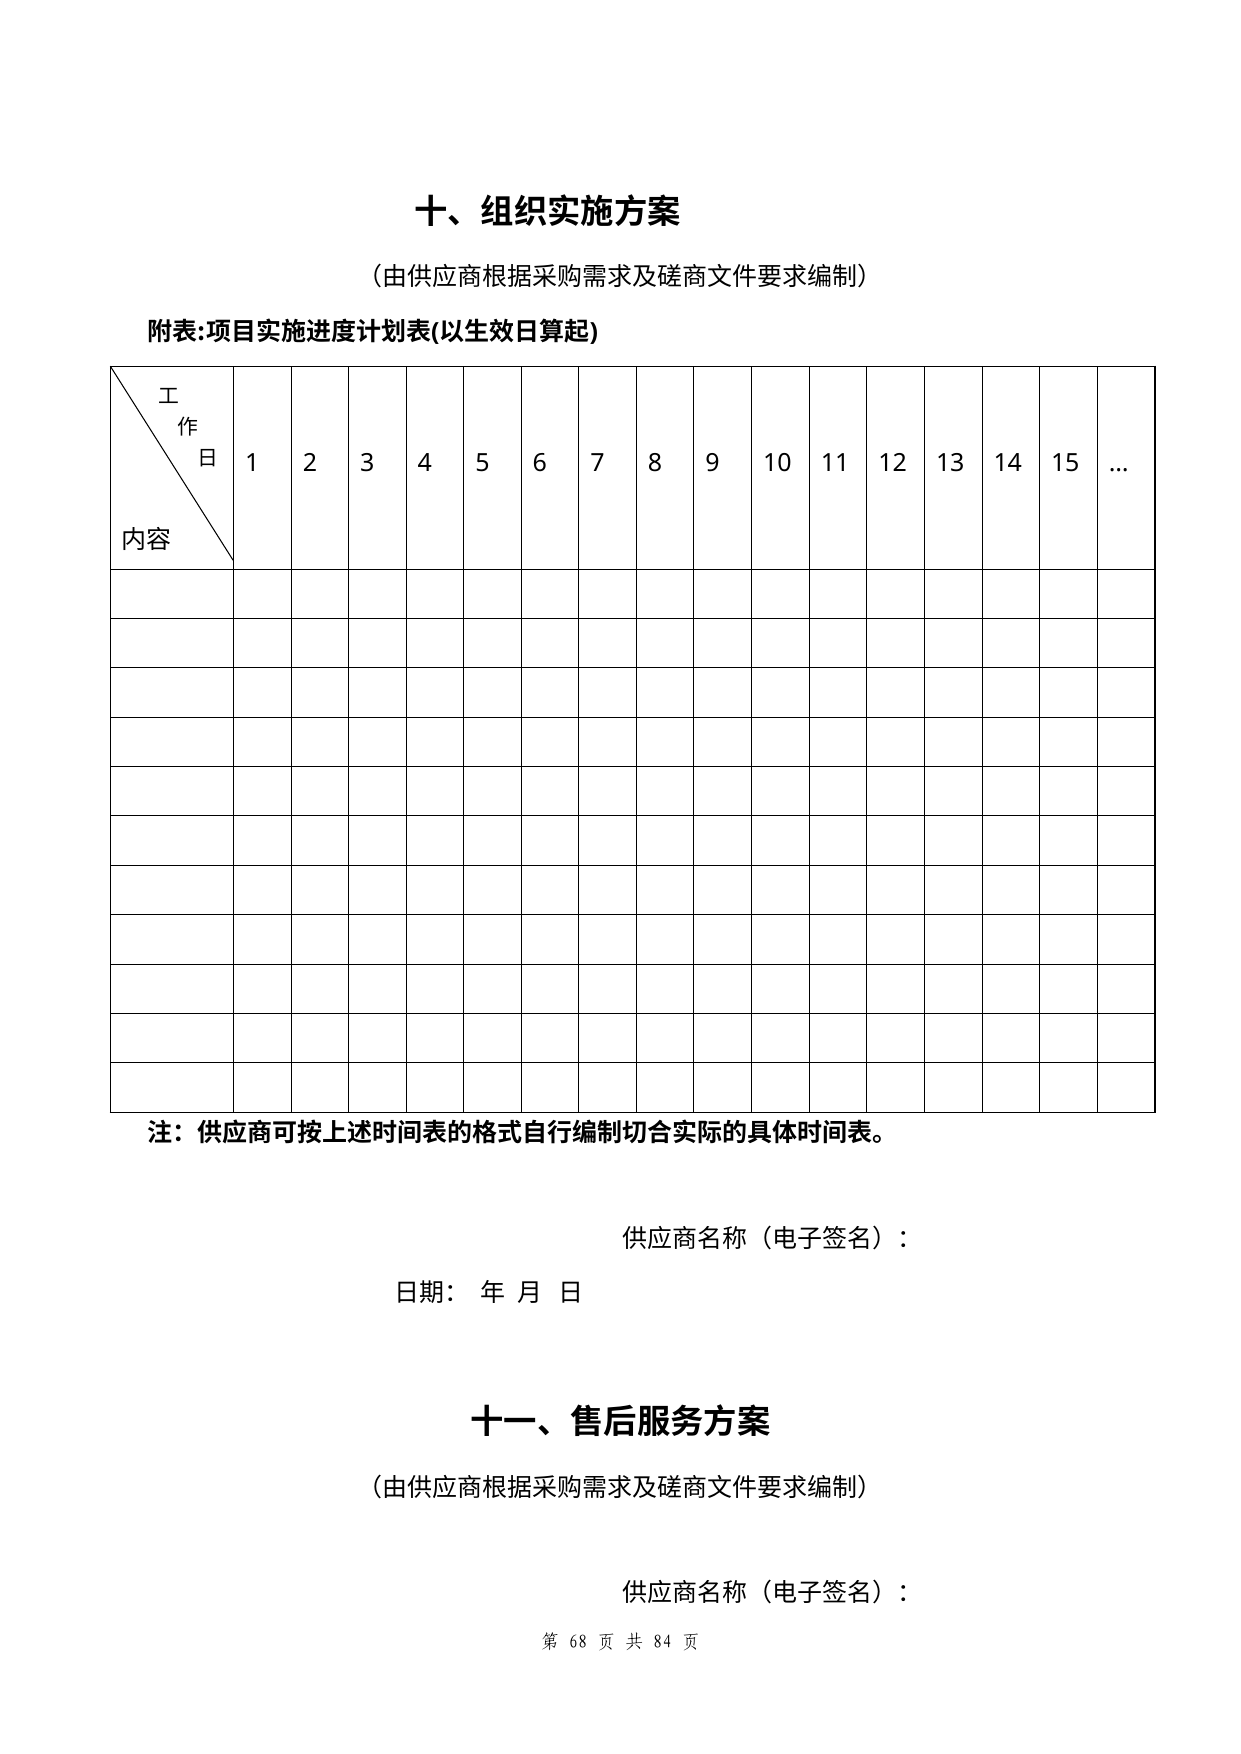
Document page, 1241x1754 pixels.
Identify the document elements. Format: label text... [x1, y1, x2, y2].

table_cell [407, 866, 463, 914]
table_cell [867, 866, 924, 914]
table_cell [637, 718, 693, 766]
table_cell [983, 570, 1039, 618]
table_cell [810, 718, 866, 766]
table_cell [579, 816, 636, 865]
table_cell [1040, 668, 1097, 717]
table_cell [694, 619, 751, 667]
table_cell [752, 619, 809, 667]
table_cell [349, 570, 406, 618]
table_cell [464, 816, 521, 865]
table_cell [1098, 866, 1154, 914]
table_cell [752, 816, 809, 865]
table_cell [752, 668, 809, 717]
table_cell [522, 718, 578, 766]
table_cell [1040, 1063, 1097, 1112]
table_cell [407, 1014, 463, 1062]
table_cell [1098, 767, 1154, 815]
table_cell [810, 965, 866, 1013]
table_header 2 [292, 367, 348, 568]
table_cell [752, 1063, 809, 1112]
table_cell [1098, 915, 1154, 963]
table_cell [111, 915, 233, 963]
table_cell [579, 718, 636, 766]
table_cell [522, 668, 578, 717]
table_cell [522, 866, 578, 914]
table_cell [810, 915, 866, 963]
table_cell [637, 965, 693, 1013]
table_cell [579, 965, 636, 1013]
table_cell [1098, 816, 1154, 865]
table_cell [111, 619, 233, 667]
table_cell [983, 1014, 1039, 1062]
table_cell [637, 767, 693, 815]
table_cell [1040, 767, 1097, 815]
table_cell [349, 816, 406, 865]
table_cell [234, 1063, 291, 1112]
table_cell [810, 1014, 866, 1062]
table_cell [407, 718, 463, 766]
table_header … [1098, 367, 1154, 568]
table_header 13 [925, 367, 982, 568]
table_cell [925, 1014, 982, 1062]
table_cell [464, 1063, 521, 1112]
table_cell [925, 668, 982, 717]
table_cell [111, 767, 233, 815]
table_cell [111, 718, 233, 766]
table_cell [752, 767, 809, 815]
table_cell [694, 1014, 751, 1062]
table_cell [349, 668, 406, 717]
table_cell [464, 866, 521, 914]
table_cell [810, 570, 866, 618]
table_cell [867, 767, 924, 815]
table_cell [925, 866, 982, 914]
table_cell [234, 965, 291, 1013]
table_cell [579, 1014, 636, 1062]
table_cell [867, 1063, 924, 1112]
table_cell [234, 668, 291, 717]
table_cell [752, 866, 809, 914]
table_cell [810, 668, 866, 717]
table_cell [983, 915, 1039, 963]
table_cell [867, 915, 924, 963]
table_cell [234, 866, 291, 914]
table_cell [407, 767, 463, 815]
table_cell [983, 816, 1039, 865]
table_cell [292, 816, 348, 865]
table_cell [234, 816, 291, 865]
table_cell [579, 915, 636, 963]
table_cell [925, 767, 982, 815]
table_cell [752, 965, 809, 1013]
table_cell [1098, 965, 1154, 1013]
text 十一、售后服务方案 [148, 1395, 1092, 1443]
table_cell [464, 1014, 521, 1062]
table_header 8 [637, 367, 693, 568]
table_cell [810, 1063, 866, 1112]
table_cell [579, 1063, 636, 1112]
table_cell [810, 619, 866, 667]
table_cell [1098, 668, 1154, 717]
table_cell [111, 816, 233, 865]
table_cell [349, 767, 406, 815]
table_cell [111, 668, 233, 717]
table_cell [1040, 718, 1097, 766]
table_header 内容 [111, 370, 233, 568]
table_cell [111, 866, 233, 914]
table_cell [292, 965, 348, 1013]
table_cell [694, 668, 751, 717]
table_cell [925, 619, 982, 667]
table_cell [694, 816, 751, 865]
table_cell [867, 816, 924, 865]
table_cell [1040, 570, 1097, 618]
table_cell [1098, 1014, 1154, 1062]
table_cell [464, 965, 521, 1013]
table_cell [694, 718, 751, 766]
table_cell [983, 668, 1039, 717]
table_cell [292, 668, 348, 717]
table_cell [694, 915, 751, 963]
table_cell [637, 915, 693, 963]
table_cell [111, 570, 233, 618]
table_cell [810, 866, 866, 914]
text 供应商名称（电子签名）： [148, 1218, 1092, 1254]
table_cell [867, 570, 924, 618]
table_cell [983, 965, 1039, 1013]
table_cell [925, 1063, 982, 1112]
table_cell [407, 570, 463, 618]
table_cell [867, 619, 924, 667]
table_cell [579, 619, 636, 667]
text （由供应商根据采购需求及磋商文件要求编制） [148, 257, 1092, 293]
table_cell [983, 1063, 1039, 1112]
table_cell [464, 718, 521, 766]
table_header 1 [234, 367, 291, 568]
text 附表:项目实施进度计划表(以生效日算起) [148, 311, 947, 347]
table_cell [579, 866, 636, 914]
table_cell [752, 915, 809, 963]
table_header 6 [522, 367, 578, 568]
table_cell [292, 570, 348, 618]
table_cell [522, 619, 578, 667]
table_cell [407, 965, 463, 1013]
table_cell [407, 668, 463, 717]
table_cell [810, 767, 866, 815]
table_cell [234, 718, 291, 766]
table_cell [1040, 619, 1097, 667]
table_cell [522, 1063, 578, 1112]
text （由供应商根据采购需求及磋商文件要求编制） [148, 1467, 1092, 1503]
table_header 15 [1040, 367, 1097, 568]
table_cell [983, 718, 1039, 766]
table_cell [349, 965, 406, 1013]
table_cell [234, 915, 291, 963]
table_header 9 [694, 367, 751, 568]
table_cell [810, 816, 866, 865]
table_cell [407, 915, 463, 963]
table_cell [983, 767, 1039, 815]
table_cell [867, 668, 924, 717]
table_cell [292, 619, 348, 667]
table_cell [464, 570, 521, 618]
table_cell [464, 619, 521, 667]
table_cell [1040, 816, 1097, 865]
table_header 11 [810, 367, 866, 568]
table_cell [579, 570, 636, 618]
table_cell [234, 1014, 291, 1062]
table_cell [637, 866, 693, 914]
table_cell [694, 866, 751, 914]
table_cell [983, 866, 1039, 914]
table_cell [1040, 915, 1097, 963]
table_cell [522, 816, 578, 865]
table_cell [1098, 619, 1154, 667]
table_cell [349, 619, 406, 667]
table_cell [925, 816, 982, 865]
text 供应商名称（电子签名）： [148, 1573, 1092, 1609]
table_header 7 [579, 367, 636, 568]
table_cell [1098, 1063, 1154, 1112]
table_cell [111, 1063, 233, 1112]
table_cell [867, 718, 924, 766]
table_header 3 [349, 367, 406, 568]
table_cell [637, 816, 693, 865]
table_cell [925, 570, 982, 618]
table_cell [349, 1063, 406, 1112]
table_cell [1040, 965, 1097, 1013]
text 注：供应商可按上述时间表的格式自行编制切合实际的具体时间表。 [148, 1113, 1092, 1149]
table_header 内容 [113, 367, 233, 557]
table_cell [1098, 570, 1154, 618]
table_cell [637, 1063, 693, 1112]
table_cell [925, 718, 982, 766]
text 日期： 年 月 日 [148, 1272, 1092, 1309]
table_header 4 [407, 367, 463, 568]
table_cell [694, 965, 751, 1013]
table_cell [292, 866, 348, 914]
table_cell [925, 915, 982, 963]
table_cell [464, 915, 521, 963]
table_cell [407, 619, 463, 667]
table_cell [752, 570, 809, 618]
table_cell [522, 965, 578, 1013]
table_header 10 [752, 367, 809, 568]
table_cell [867, 1014, 924, 1062]
table_cell [234, 619, 291, 667]
table_cell [522, 1014, 578, 1062]
table_cell [234, 570, 291, 618]
table_cell [111, 965, 233, 1013]
table_cell [752, 1014, 809, 1062]
table_cell [694, 570, 751, 618]
table_cell [637, 619, 693, 667]
table_cell [867, 965, 924, 1013]
table_cell [694, 767, 751, 815]
table_cell [522, 767, 578, 815]
table_cell [464, 767, 521, 815]
table_cell [292, 718, 348, 766]
text 十、组织实施方案 [148, 184, 947, 233]
table_cell [292, 1063, 348, 1112]
table_cell [637, 668, 693, 717]
table_cell [292, 915, 348, 963]
table_cell [464, 668, 521, 717]
table_cell [407, 816, 463, 865]
table_header 12 [867, 367, 924, 568]
table_cell [694, 1063, 751, 1112]
table_header 14 [983, 367, 1039, 568]
table_cell [752, 718, 809, 766]
table_cell [349, 1014, 406, 1062]
table_cell [349, 866, 406, 914]
table_cell [983, 619, 1039, 667]
table_cell [579, 767, 636, 815]
table_cell [579, 668, 636, 717]
table_cell [292, 767, 348, 815]
table_cell [1098, 718, 1154, 766]
table_cell [637, 1014, 693, 1062]
table_header 5 [464, 367, 521, 568]
table_cell [522, 570, 578, 618]
table_cell [292, 1014, 348, 1062]
table_cell [522, 915, 578, 963]
table_cell [234, 767, 291, 815]
table_cell [407, 1063, 463, 1112]
table_cell [637, 570, 693, 618]
table_cell [349, 718, 406, 766]
table_cell [1040, 866, 1097, 914]
table_cell [349, 915, 406, 963]
table_cell [925, 965, 982, 1013]
table_cell [111, 1014, 233, 1062]
table_cell [1040, 1014, 1097, 1062]
